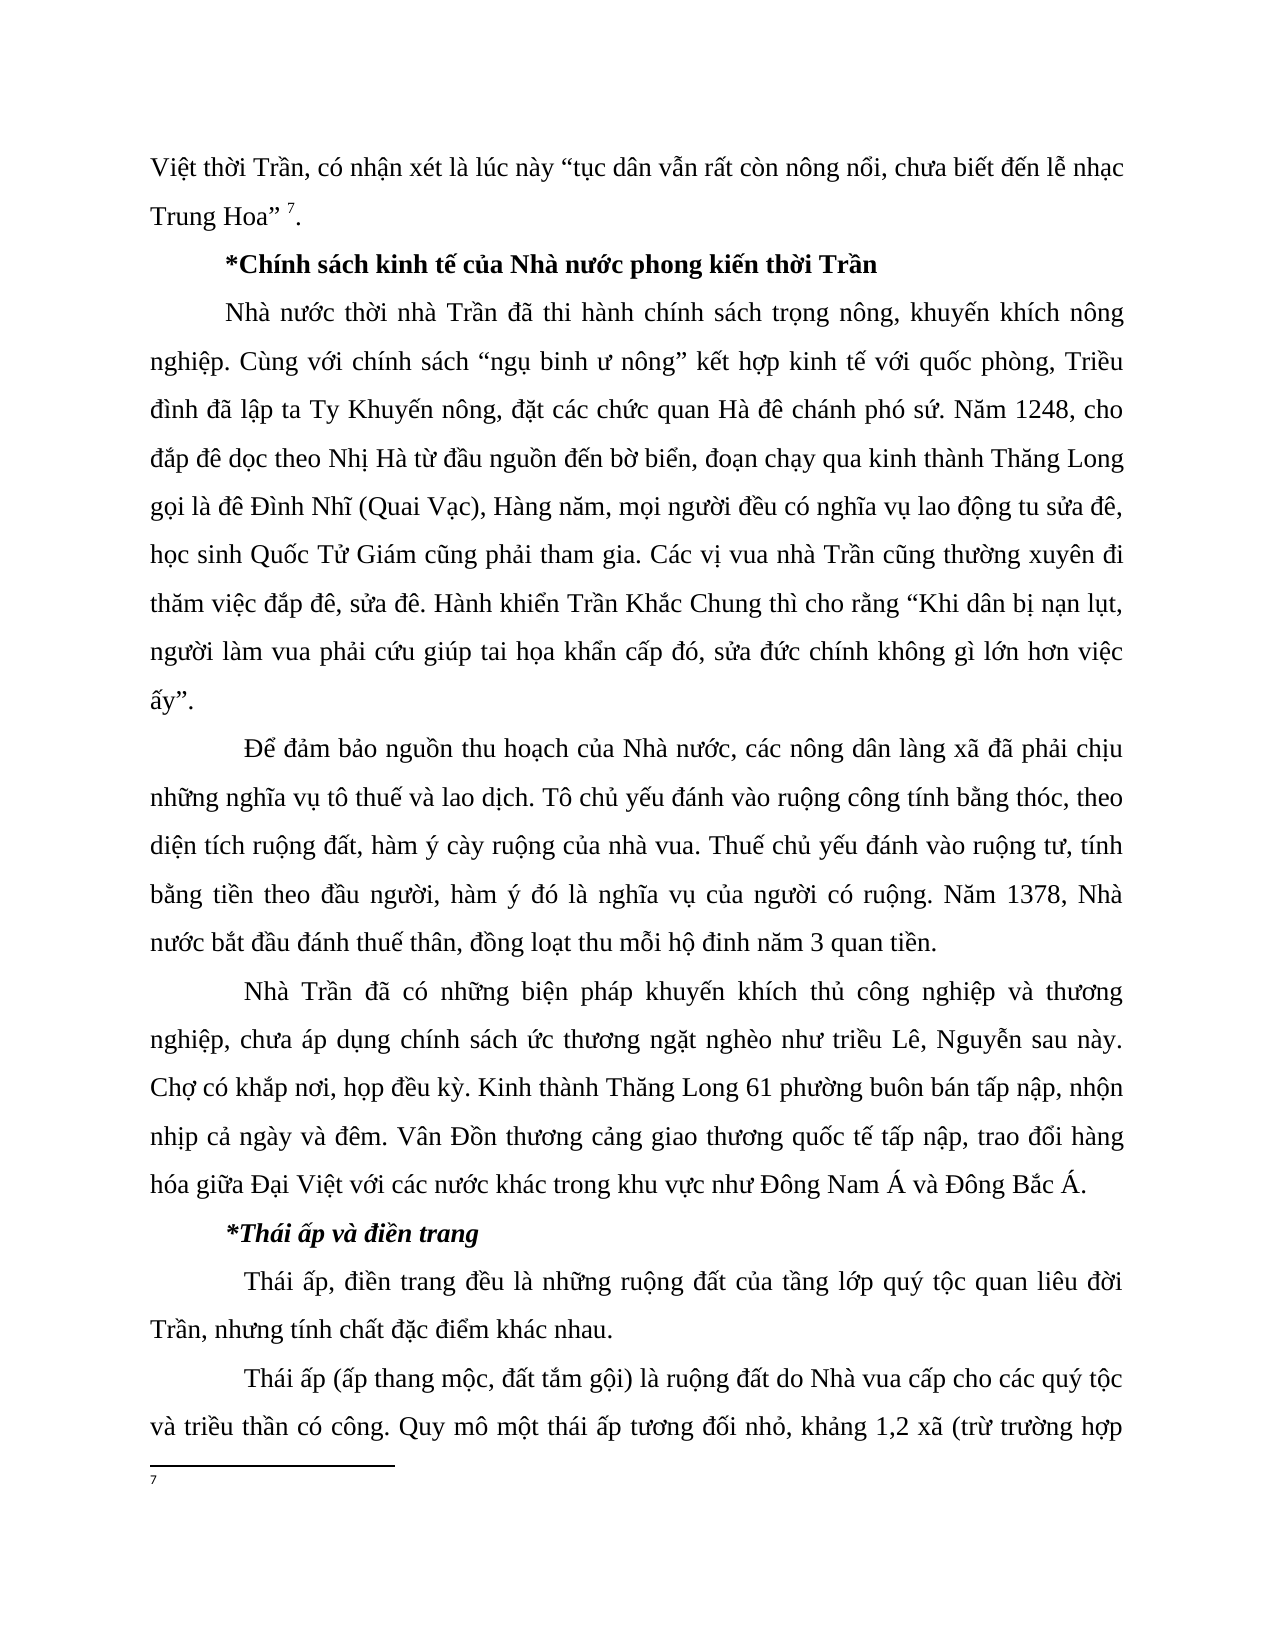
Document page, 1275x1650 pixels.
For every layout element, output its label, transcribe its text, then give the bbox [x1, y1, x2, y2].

text Thái ấp, điền trang đều là những ruộng đất của tầng lớp quý tộc quan liêu đời Trần, nhưng tính chất đặc điểm khác nhau. [150, 1264, 1125, 1345]
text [150, 1361, 1125, 1442]
text Để đảm bảo nguồn thu hoạch của Nhà nước, các nông dân làng xã đã phải chịu những nghĩa vụ tô thuế và lao dịch. Tô chủ yếu đánh vào ruộng công tính bằng thóc, theo diện tích ruộng đất, hàm ý cày ruộng của nhà vua. Thuế chủ yếu đánh vào ruộng tư, tính bằng tiền theo đầu người, hàm ý đó là nghĩa vụ của người có ruộng. Năm 1378, Nhà nước bắt đầu đánh thuế thân, đồng loạt thu mỗi hộ đinh năm 3 quan tiền. [150, 731, 1125, 957]
text Nhà nước thời nhà Trần đã thi hành chính sách trọng nông, khuyến khích nông nghiệp. Cùng với chính sách “ngụ binh ư nông” kết hợp kinh tế với quốc phòng, Triều đình đã lập ta Ty Khuyến nông, đặt các chức quan Hà đê chánh phó sứ. Năm 1248, cho đắp đê dọc theo Nhị Hà từ đầu nguồn đến bờ biển, đoạn chạy qua kinh thành Thăng Long gọi là đê Đình Nhĩ (Quai Vạc), Hàng năm, mọi người đều có nghĩa vụ lao động tu sửa đê, học sinh Quốc Tử Giám cũng phải tham gia. Các vị vua nhà Trần cũng thường xuyên đi thăm việc đắp đê, sửa đê. Hành khiển Trần Khắc Chung thì cho rằng “Khi dân bị nạn lụt, người làm vua phải cứu giúp tai họa khẩn cấp đó, sửa đức chính không gì lớn hơn việc ấy”. [150, 295, 1125, 715]
text *Chính sách kinh tế của Nhà nước phong kiến thời Trần [150, 247, 1125, 279]
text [150, 150, 1125, 231]
text *Thái ấp và điền trang [150, 1216, 1125, 1248]
text Nhà Trần đã có những biện pháp khuyến khích thủ công nghiệp và thương nghiệp, chưa áp dụng chính sách ức thương ngặt nghèo như triều Lê, Nguyễn sau này. Chợ có khắp nơi, họp đều kỳ. Kinh thành Thăng Long 61 phường buôn bán tấp nập, nhộn nhịp cả ngày và đêm. Vân Đồn thương cảng giao thương quốc tế tấp nập, trao đổi hàng hóa giữa Đại Việt với các nước khác trong khu vực như Đông Nam Á và Đông Bắc Á. [150, 973, 1125, 1199]
